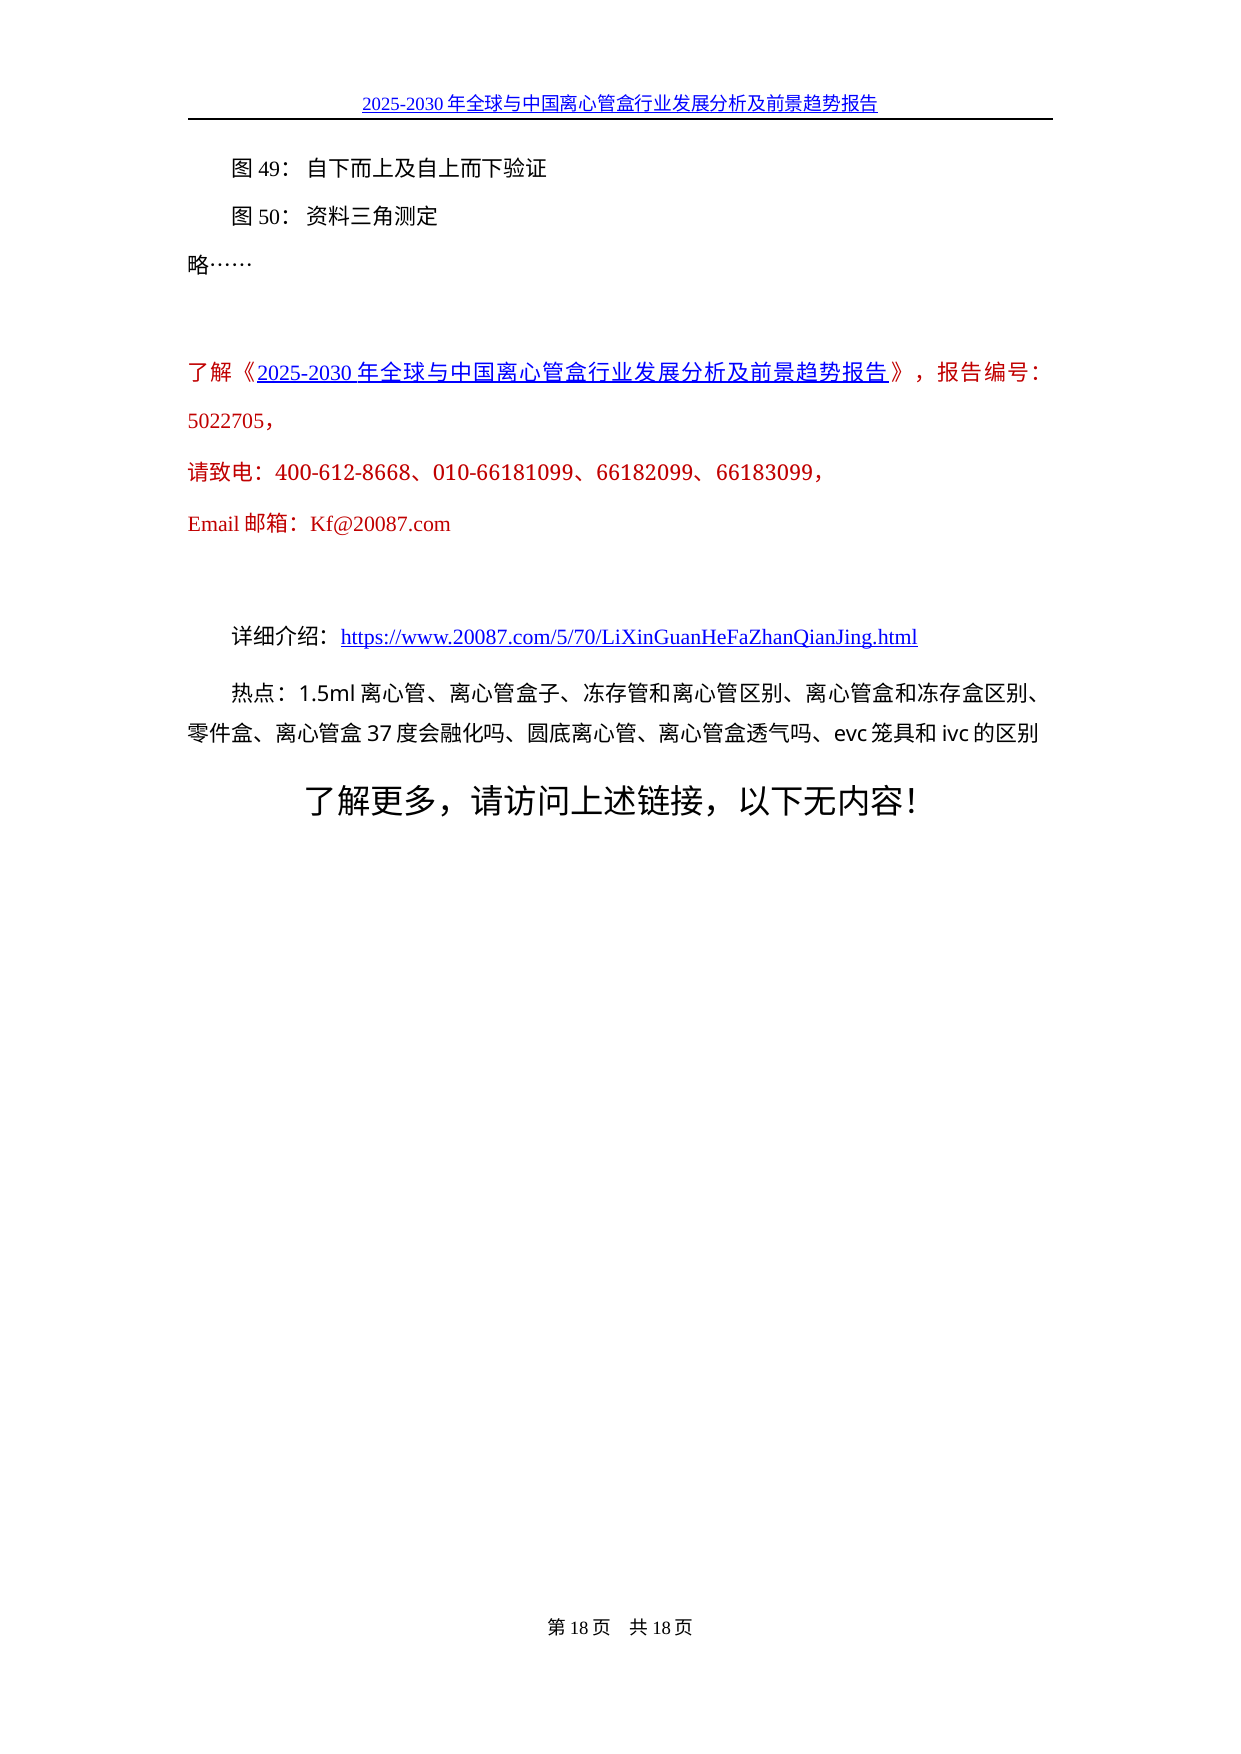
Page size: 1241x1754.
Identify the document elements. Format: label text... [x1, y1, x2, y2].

text 请致电：400-612-8668、010-66181099、66182099、66183099， [187, 454, 1053, 487]
text 了解《2025-2030年全球与中国离心管盒行业发展分析及前景趋势报告》，报告编号：5022705， [187, 354, 1053, 435]
text 详细介绍：https://www.20087.com/5/70/LiXinGuanHeFaZhanQianJing.html [187, 619, 1053, 651]
text Email邮箱：Kf@20087.com [187, 506, 1053, 538]
text 热点：1.5ml离心管、离心管盒子、冻存管和离心管区别、离心管盒和冻存盒区别、零件盒、离心管盒37度会融化吗、圆底离心管、离心管盒透气吗、evc笼具和ivc的区别 [187, 676, 1053, 749]
title 了解更多，请访问上述链接，以下无内容！ [187, 766, 1053, 831]
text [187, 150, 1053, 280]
